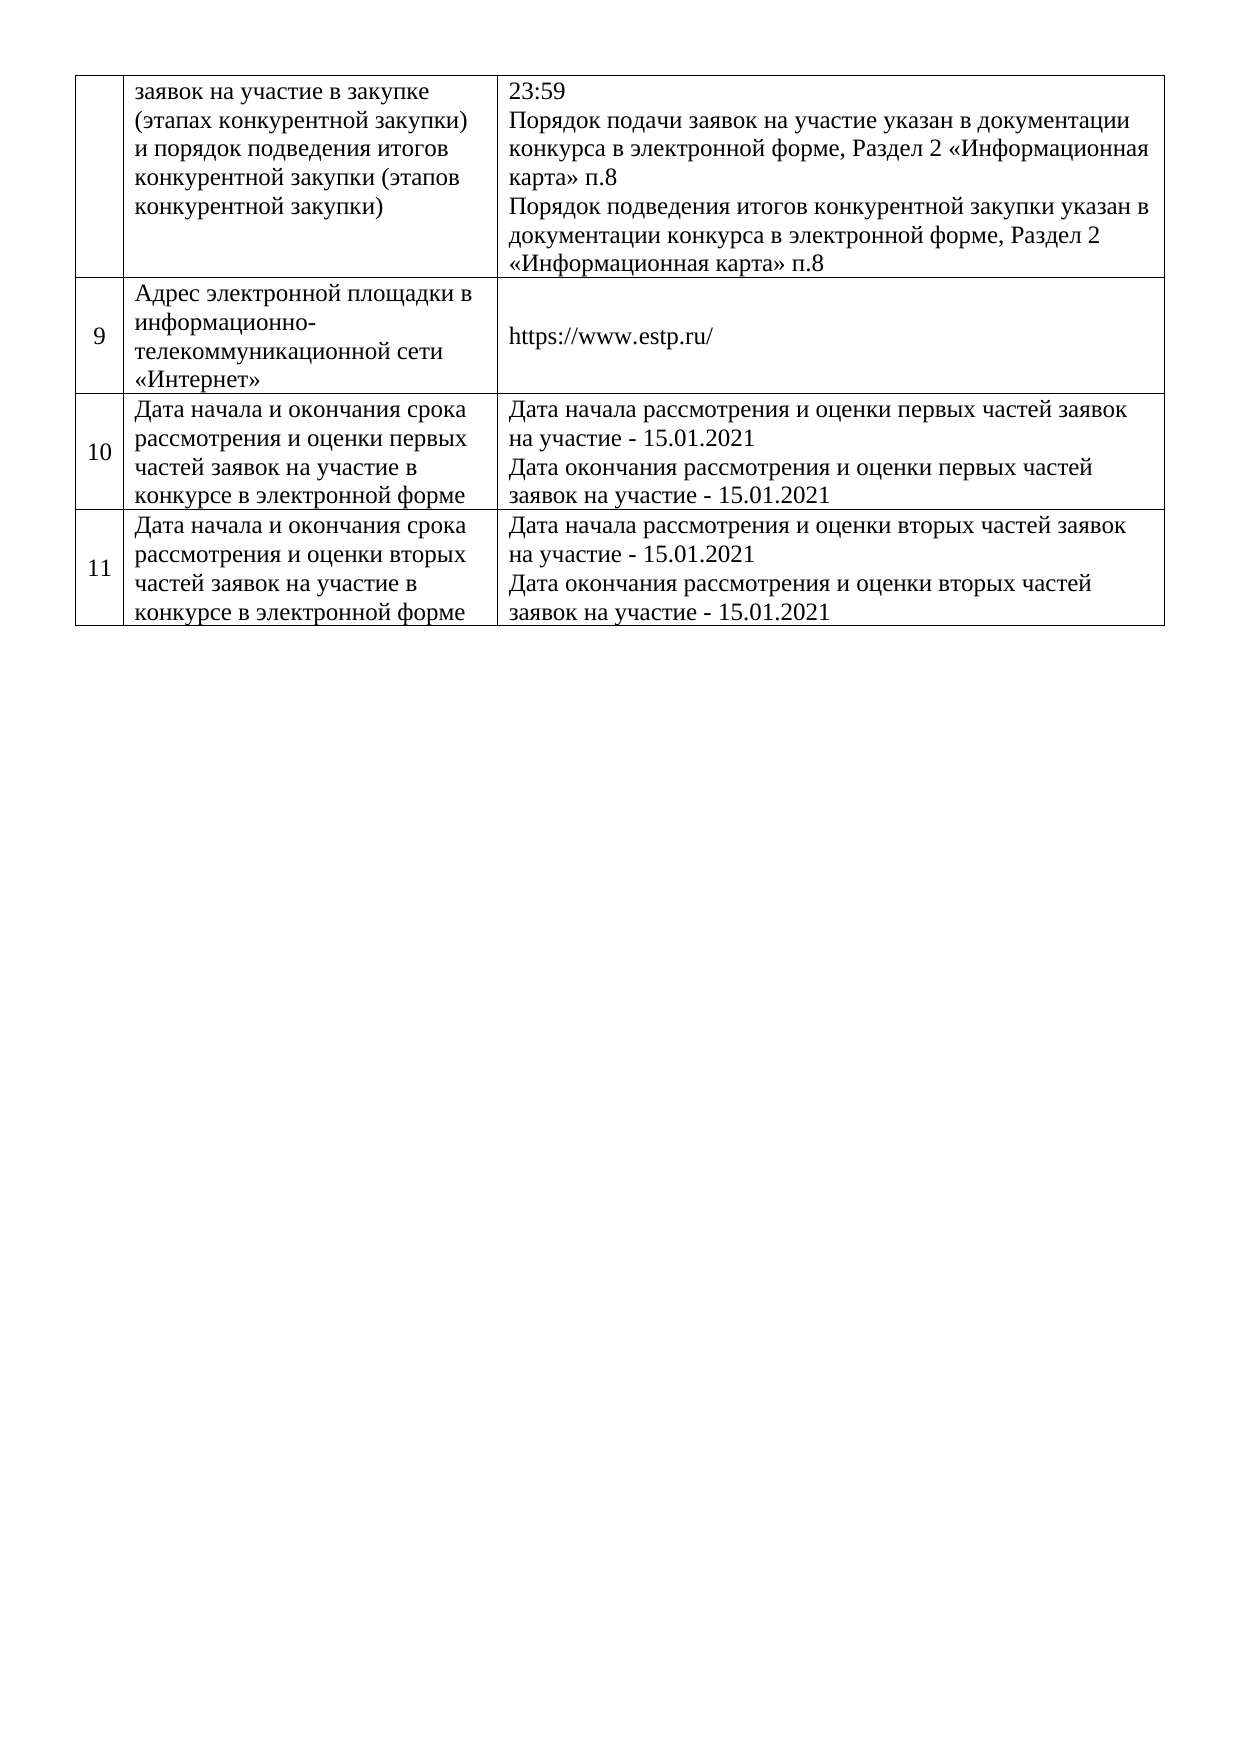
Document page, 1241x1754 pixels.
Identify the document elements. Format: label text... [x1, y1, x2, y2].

table_cell 11 [76, 510, 123, 625]
table_cell Дата начала рассмотрения и оценки первых частей заявок на участие - 15.01.2021 Дата окончания рассмотрения и оценки первых частей заявок на участие - 15.01.2021 [498, 394, 1164, 509]
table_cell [124, 76, 497, 277]
table_cell Дата начала и окончания срока рассмотрения и оценки вторых частей заявок на участие в конкурсе в электронной форме [124, 510, 497, 625]
table_cell Адрес электронной площадки в информационно-телекоммуникационной сети «Интернет» [124, 278, 497, 393]
table_cell 8 [76, 76, 123, 277]
table_cell 9 [76, 278, 123, 393]
table_cell Дата начала и окончания срока рассмотрения и оценки первых частей заявок на участие в конкурсе в электронной форме [124, 394, 497, 509]
table_cell 10 [76, 394, 123, 509]
table_cell Дата начала рассмотрения и оценки вторых частей заявок на участие - 15.01.2021 Дата окончания рассмотрения и оценки вторых частей заявок на участие - 15.01.2021 [498, 510, 1164, 625]
table_cell https://www.estp.ru/ [498, 278, 1164, 393]
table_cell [498, 76, 1164, 277]
